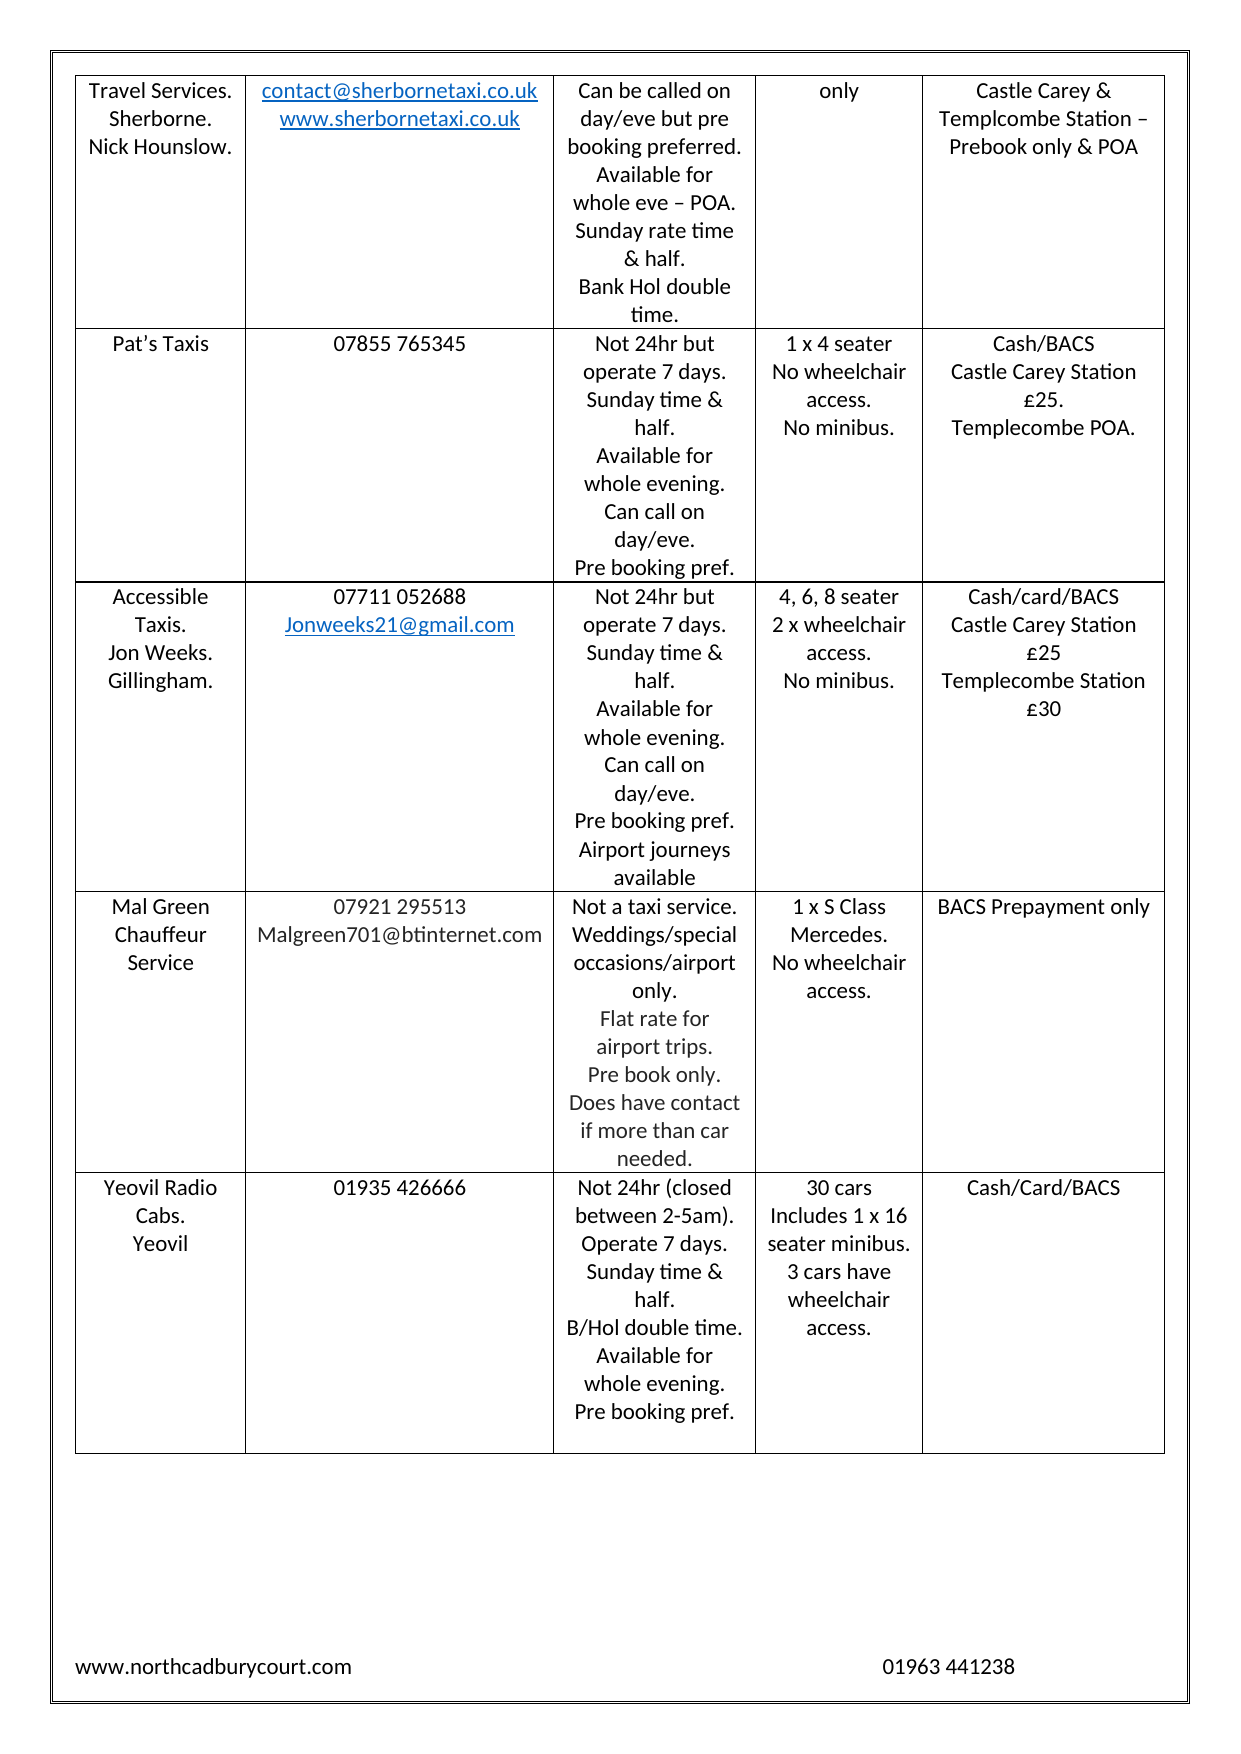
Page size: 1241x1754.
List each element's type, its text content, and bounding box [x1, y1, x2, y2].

table_cell Not a taxi service. Weddings/special occasions/airport only. Flat rate for airport trips. Pre book only. Does have contact if more than car needed. [554, 892, 755, 1172]
table_cell 1 x 8 seater only [756, 76, 922, 328]
table_cell Pat’s Taxis [76, 329, 245, 581]
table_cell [923, 76, 1164, 328]
table_cell Not 24hr but operate 7 days. Sunday time & half. Available for whole evening. Can call on day/eve. Pre booking pref. [554, 329, 755, 581]
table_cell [246, 76, 553, 328]
table_cell Cash/Card/BACS [923, 1173, 1164, 1453]
table_cell 30 cars Includes 1 x 16 seater minibus. 3 cars have wheelchair access. [756, 1173, 922, 1453]
table_cell 1 x S Class Mercedes. No wheelchair access. [756, 892, 922, 1172]
table_cell 4, 6, 8 seater 2 x wheelchair access. No minibus. [756, 583, 922, 891]
table_cell Cash/BACS Castle Carey Station £25. Templecombe POA. [923, 329, 1164, 581]
table_cell 01935 426666 [246, 1173, 553, 1453]
table_cell BACS Prepayment only [923, 892, 1164, 1172]
table_cell Not 24hr (closed between 2-5am). Operate 7 days. Sunday time & half. B/Hol double time. Available for whole evening. Pre booking pref. [554, 1173, 755, 1453]
table_cell Mal Green Chauffeur Service [76, 892, 245, 1172]
table_cell Not 24hr but operate 7 days. Sunday time & half. Available for whole evening. Can call on day/eve. Pre booking pref. Airport journeys available [554, 583, 755, 891]
table_cell Accessible Taxis. Jon Weeks. Gillingham. [76, 583, 245, 891]
table_cell 07711 052688 Jonweeks21@gmail.com [246, 583, 553, 891]
table_cell 1 x 4 seater No wheelchair access. No minibus. [756, 329, 922, 581]
table_cell 07921 295513 Malgreen701@btinternet.com [246, 892, 553, 1172]
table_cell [554, 76, 755, 328]
table_cell Yeovil Radio Cabs. Yeovil [76, 1173, 245, 1453]
table_cell Cash/card/BACS Castle Carey Station £25 Templecombe Station £30 [923, 583, 1164, 891]
table_cell 07855 765345 [246, 329, 553, 581]
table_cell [76, 76, 245, 328]
